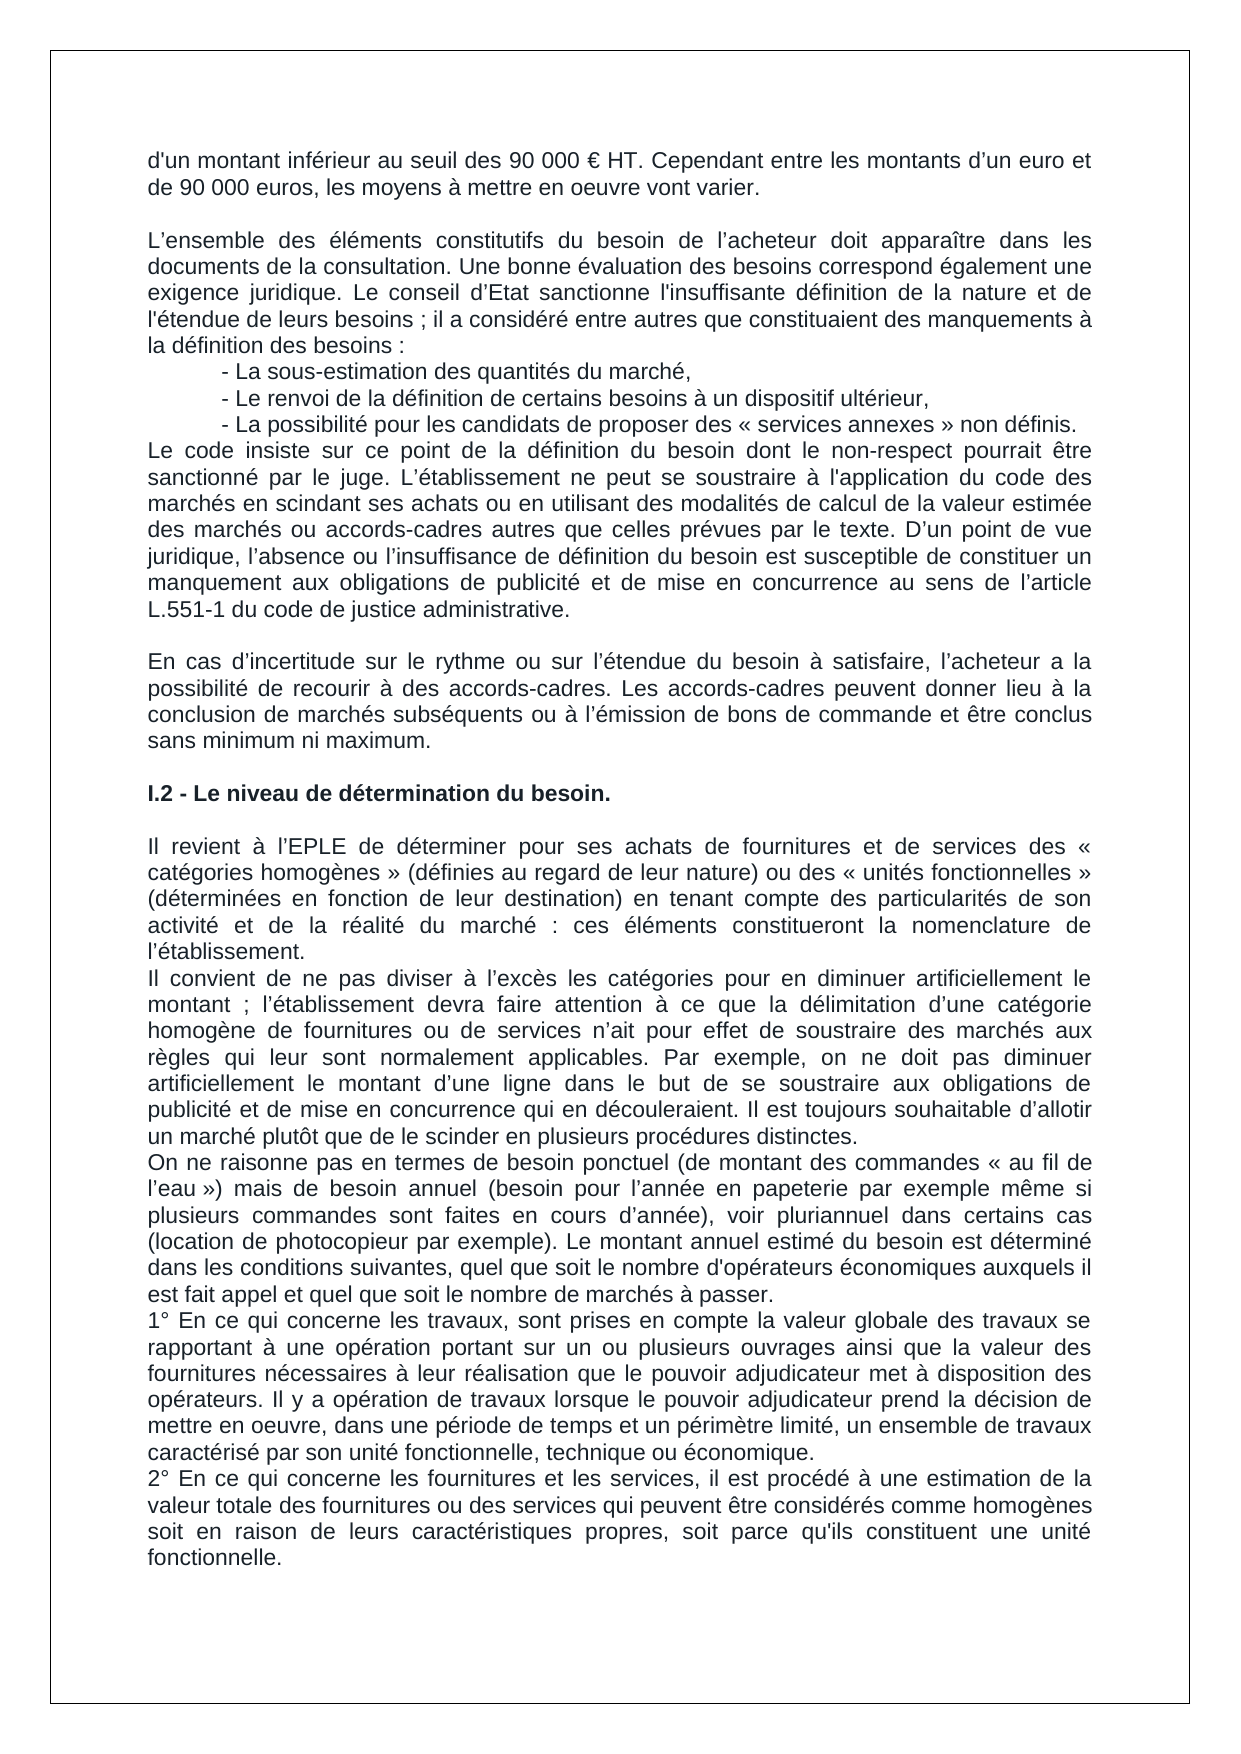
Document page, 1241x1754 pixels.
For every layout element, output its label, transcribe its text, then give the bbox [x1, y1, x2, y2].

text 1° En ce qui concerne les travaux, sont prises en compte la valeur globale des travaux se rapportant à une opération portant sur un ou plusieurs ouvrages ainsi que la valeur des fournitures nécessaires à leur réalisation que le pouvoir adjudicateur met à disposition des opérateurs. Il y a opération de travaux lorsque le pouvoir adjudicateur prend la décision de mettre en oeuvre, dans une période de temps et un périmètre limité, un ensemble de travaux caractérisé par son unité fonctionnelle, technique ou économique. [147, 1307, 1093, 1465]
text - La possibilité pour les candidats de proposer des « services annexes » non définis. [147, 411, 1093, 437]
text Il revient à l’EPLE de déterminer pour ses achats de fournitures et de services des « catégories homogènes » (définies au regard de leur nature) ou des « unités fonctionnelles » (déterminées en fonction de leur destination) en tenant compte des particularités de son activité et de la réalité du marché : ces éléments constitueront la nomenclature de l’établissement. [147, 833, 1093, 964]
text En cas d’incertitude sur le rythme ou sur l’étendue du besoin à satisfaire, l’acheteur a la possibilité de recourir à des accords-cadres. Les accords-cadres peuvent donner lieu à la conclusion de marchés subséquents ou à l’émission de bons de commande et être conclus sans minimum ni maximum. [147, 648, 1093, 754]
text - Le renvoi de la définition de certains besoins à un dispositif ultérieur, [147, 385, 1093, 411]
text Le code insiste sur ce point de la définition du besoin dont le non-respect pourrait être sanctionné par le juge. L’établissement ne peut se soustraire à l'application du code des marchés en scindant ses achats ou en utilisant des modalités de calcul de la valeur estimée des marchés ou accords-cadres autres que celles prévues par le texte. D’un point de vue juridique, l’absence ou l’insuffisance de définition du besoin est susceptible de constituer un manquement aux obligations de publicité et de mise en concurrence au sens de l’article L.551-1 du code de justice administrative. [147, 437, 1093, 622]
text On ne raisonne pas en termes de besoin ponctuel (de montant des commandes « au fil de l’eau ») mais de besoin annuel (besoin pour l’année en papeterie par exemple même si plusieurs commandes sont faites en cours d’année), voir pluriannuel dans certains cas (location de photocopieur par exemple). Le montant annuel estimé du besoin est déterminé dans les conditions suivantes, quel que soit le nombre d'opérateurs économiques auxquels il est fait appel et quel que soit le nombre de marchés à passer. [147, 1149, 1093, 1307]
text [147, 147, 1093, 200]
text - La sous-estimation des quantités du marché, [147, 358, 1093, 385]
text L’ensemble des éléments constitutifs du besoin de l’acheteur doit apparaître dans les documents de la consultation. Une bonne évaluation des besoins correspond également une exigence juridique. Le conseil d’Etat sanctionne l'insuffisante définition de la nature et de l'étendue de leurs besoins ; il a considéré entre autres que constituaient des manquements à la définition des besoins : [147, 227, 1093, 358]
text Il convient de ne pas diviser à l’excès les catégories pour en diminuer artificiellement le montant ; l’établissement devra faire attention à ce que la délimitation d’une catégorie homogène de fournitures ou de services n’ait pour effet de soustraire des marchés aux règles qui leur sont normalement applicables. Par exemple, on ne doit pas diminuer artificiellement le montant d’une ligne dans le but de se soustraire aux obligations de publicité et de mise en concurrence qui en découleraient. Il est toujours souhaitable d’allotir un marché plutôt que de le scinder en plusieurs procédures distinctes. [147, 964, 1093, 1149]
text 2° En ce qui concerne les fournitures et les services, il est procédé à une estimation de la valeur totale des fournitures ou des services qui peuvent être considérés comme homogènes soit en raison de leurs caractéristiques propres, soit parce qu'ils constituent une unité fonctionnelle. [147, 1465, 1093, 1571]
text I.2 - Le niveau de détermination du besoin. [147, 780, 1093, 806]
